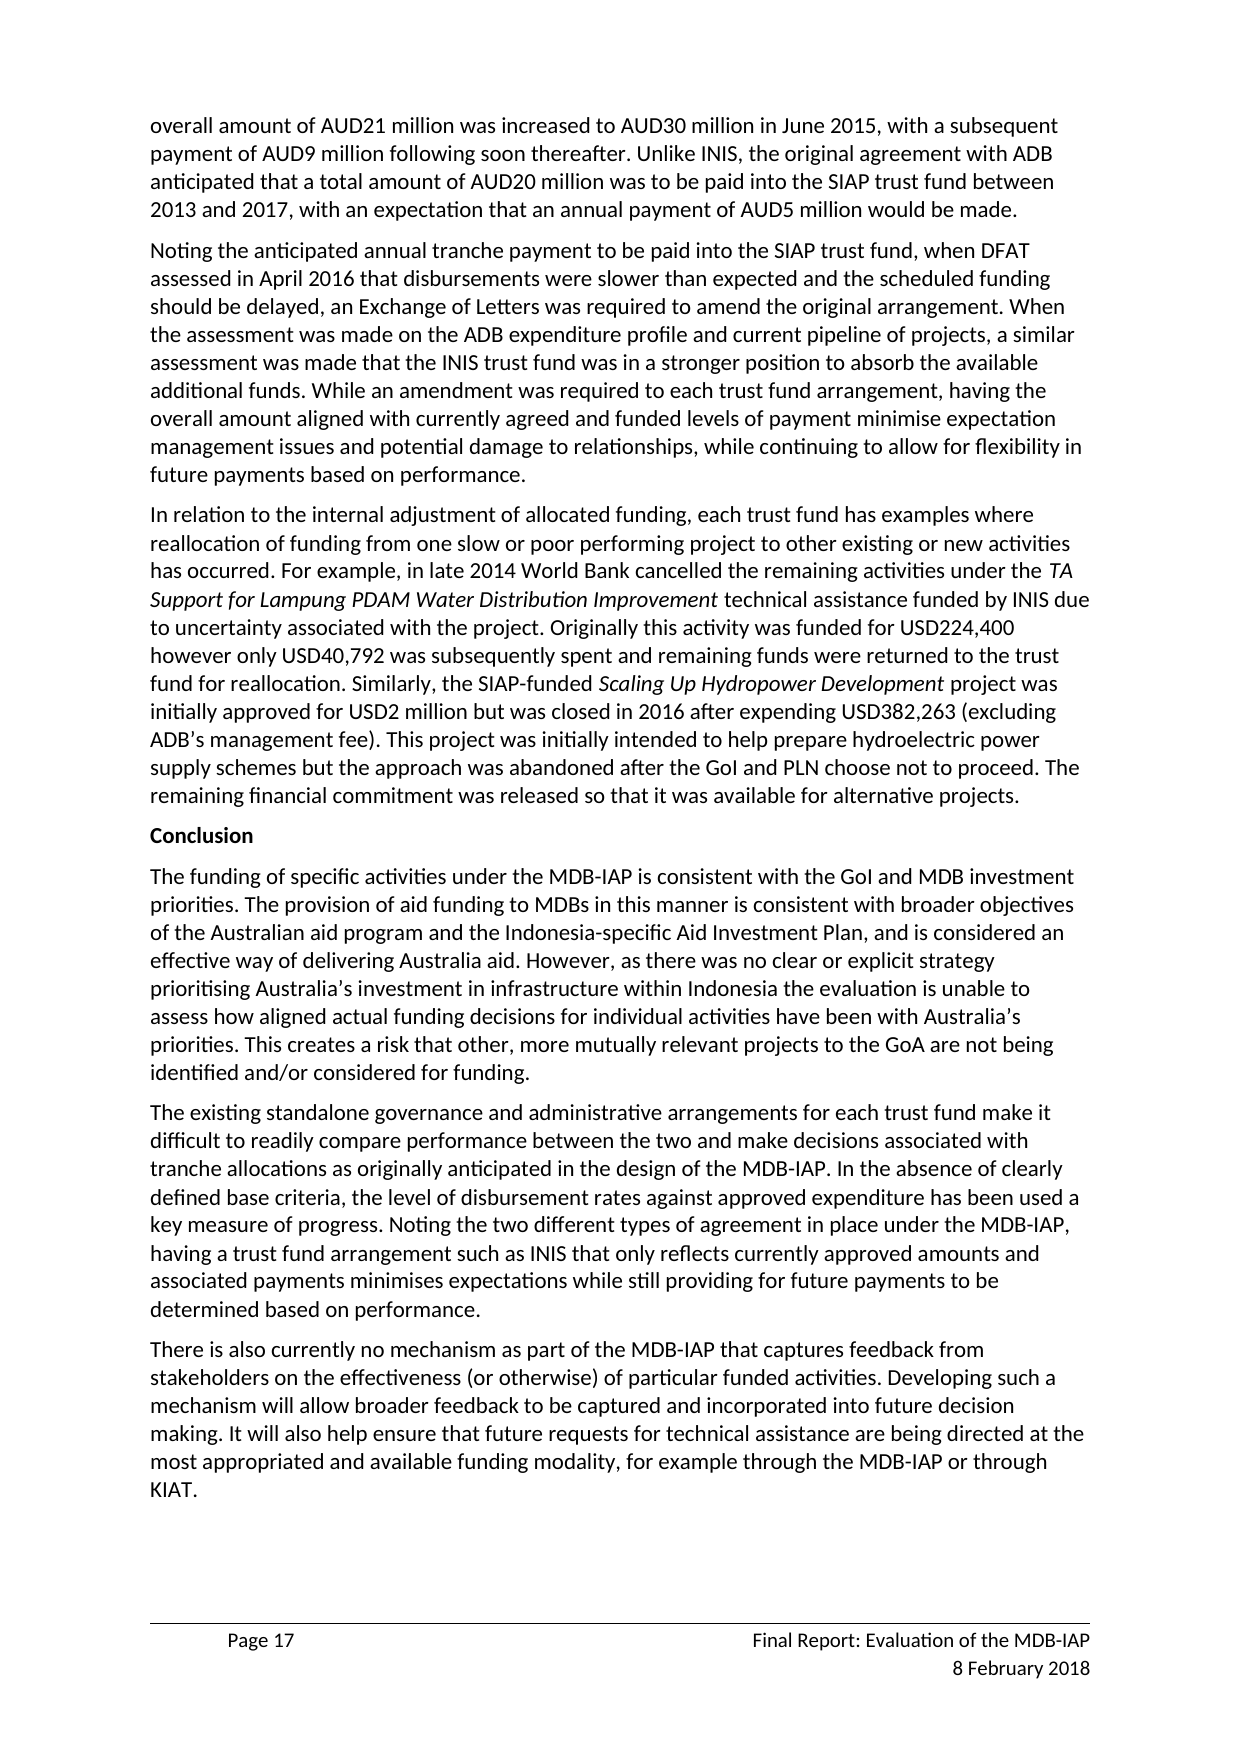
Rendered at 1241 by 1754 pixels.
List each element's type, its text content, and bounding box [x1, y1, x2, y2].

text There is also currently no mechanism as part of the MDB-IAP that captures feedback from stakeholders on the effectiveness (or otherwise) of particular funded activities. Developing such a mechanism will allow broader feedback to be captured and incorporated into future decision making. It will also help ensure that future requests for technical assistance are being directed at the most appropriated and available funding modality, for example through the MDB-IAP or through KIAT. [150, 1335, 1090, 1503]
text The existing standalone governance and administrative arrangements for each trust fund make it difficult to readily compare performance between the two and make decisions associated with tranche allocations as originally anticipated in the design of the MDB-IAP. In the absence of clearly defined base criteria, the level of disbursement rates against approved expenditure has been used a key measure of progress. Noting the two different types of agreement in place under the MDB-IAP, having a trust fund arrangement such as INIS that only reflects currently approved amounts and associated payments minimises expectations while still providing for future payments to be determined based on performance. [150, 1098, 1090, 1323]
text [150, 111, 1090, 223]
text In relation to the internal adjustment of allocated funding, each trust fund has examples where reallocation of funding from one slow or poor performing project to other existing or new activities has occurred. For example, in late 2014 World Bank cancelled the remaining activities under the TA Support for Lampung PDAM Water Distribution Improvement technical assistance funded by INIS due to uncertainty associated with the project. Originally this activity was funded for USD224,400 however only USD40,792 was subsequently spent and remaining funds were returned to the trust fund for reallocation. Similarly, the SIAP-funded Scaling Up Hydropower Development project was initially approved for USD2 million but was closed in 2016 after expending USD382,263 (excluding ADB’s management fee). This project was initially intended to help prepare hydroelectric power supply schemes but the approach was abandoned after the GoI and PLN choose not to proceed. The remaining financial commitment was released so that it was available for alternative projects. [150, 501, 1090, 809]
text Noting the anticipated annual tranche payment to be paid into the SIAP trust fund, when DFAT assessed in April 2016 that disbursements were slower than expected and the scheduled funding should be delayed, an Exchange of Letters was required to amend the original arrangement. When the assessment was made on the ADB expenditure profile and current pipeline of projects, a similar assessment was made that the INIS trust fund was in a stronger position to absorb the available additional funds. While an amendment was required to each trust fund arrangement, having the overall amount aligned with currently agreed and funded levels of payment minimise expectation management issues and potential damage to relationships, while continuing to allow for flexibility in future payments based on performance. [150, 236, 1090, 488]
subtitle Conclusion [150, 821, 1090, 849]
text The funding of specific activities under the MDB-IAP is consistent with the GoI and MDB investment priorities. The provision of aid funding to MDBs in this manner is consistent with broader objectives of the Australian aid program and the Indonesia-specific Aid Investment Plan, and is considered an effective way of delivering Australia aid. However, as there was no clear or explicit strategy prioritising Australia’s investment in infrastructure within Indonesia the evaluation is unable to assess how aligned actual funding decisions for individual activities have been with Australia’s priorities. This creates a risk that other, more mutually relevant projects to the GoA are not being identified and/or considered for funding. [150, 862, 1090, 1086]
